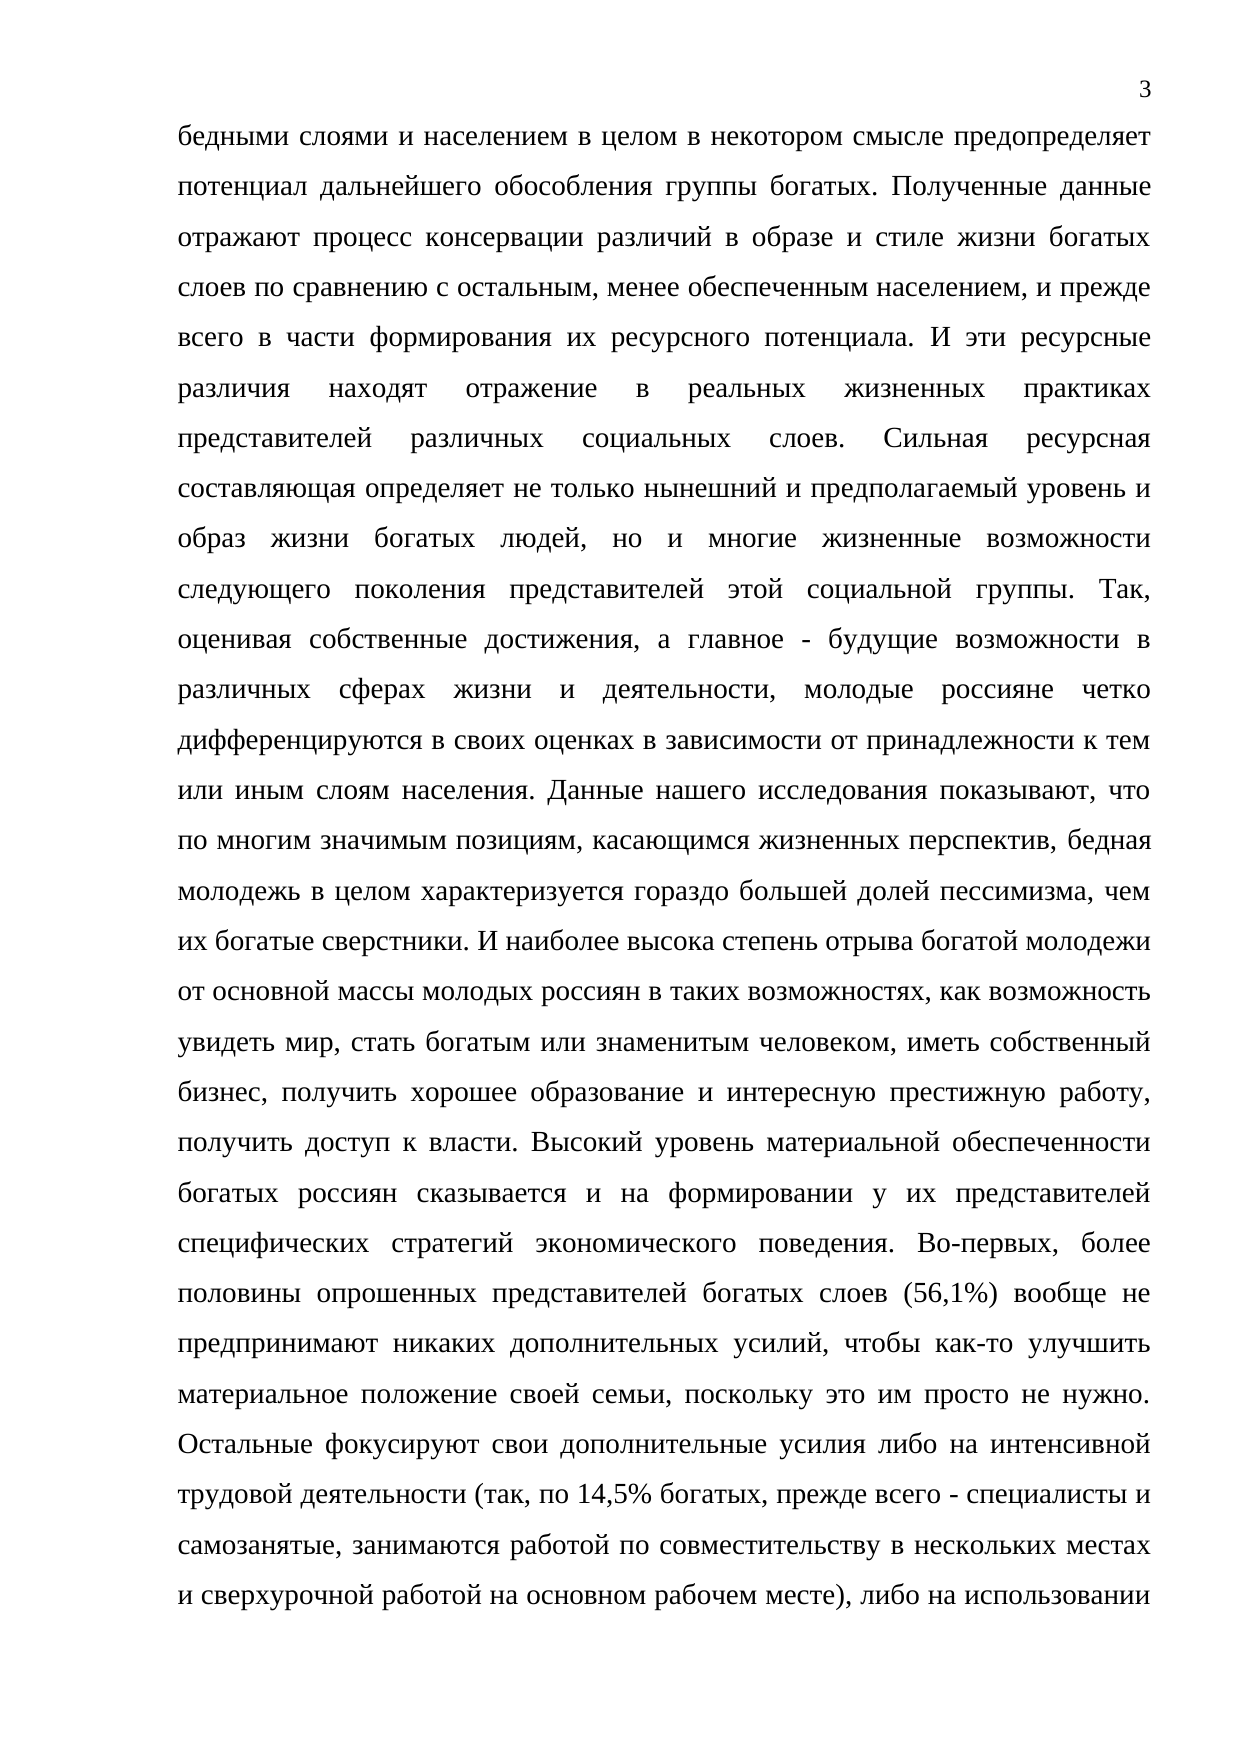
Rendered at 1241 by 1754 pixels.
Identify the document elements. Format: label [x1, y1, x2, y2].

text [177, 118, 1152, 1611]
